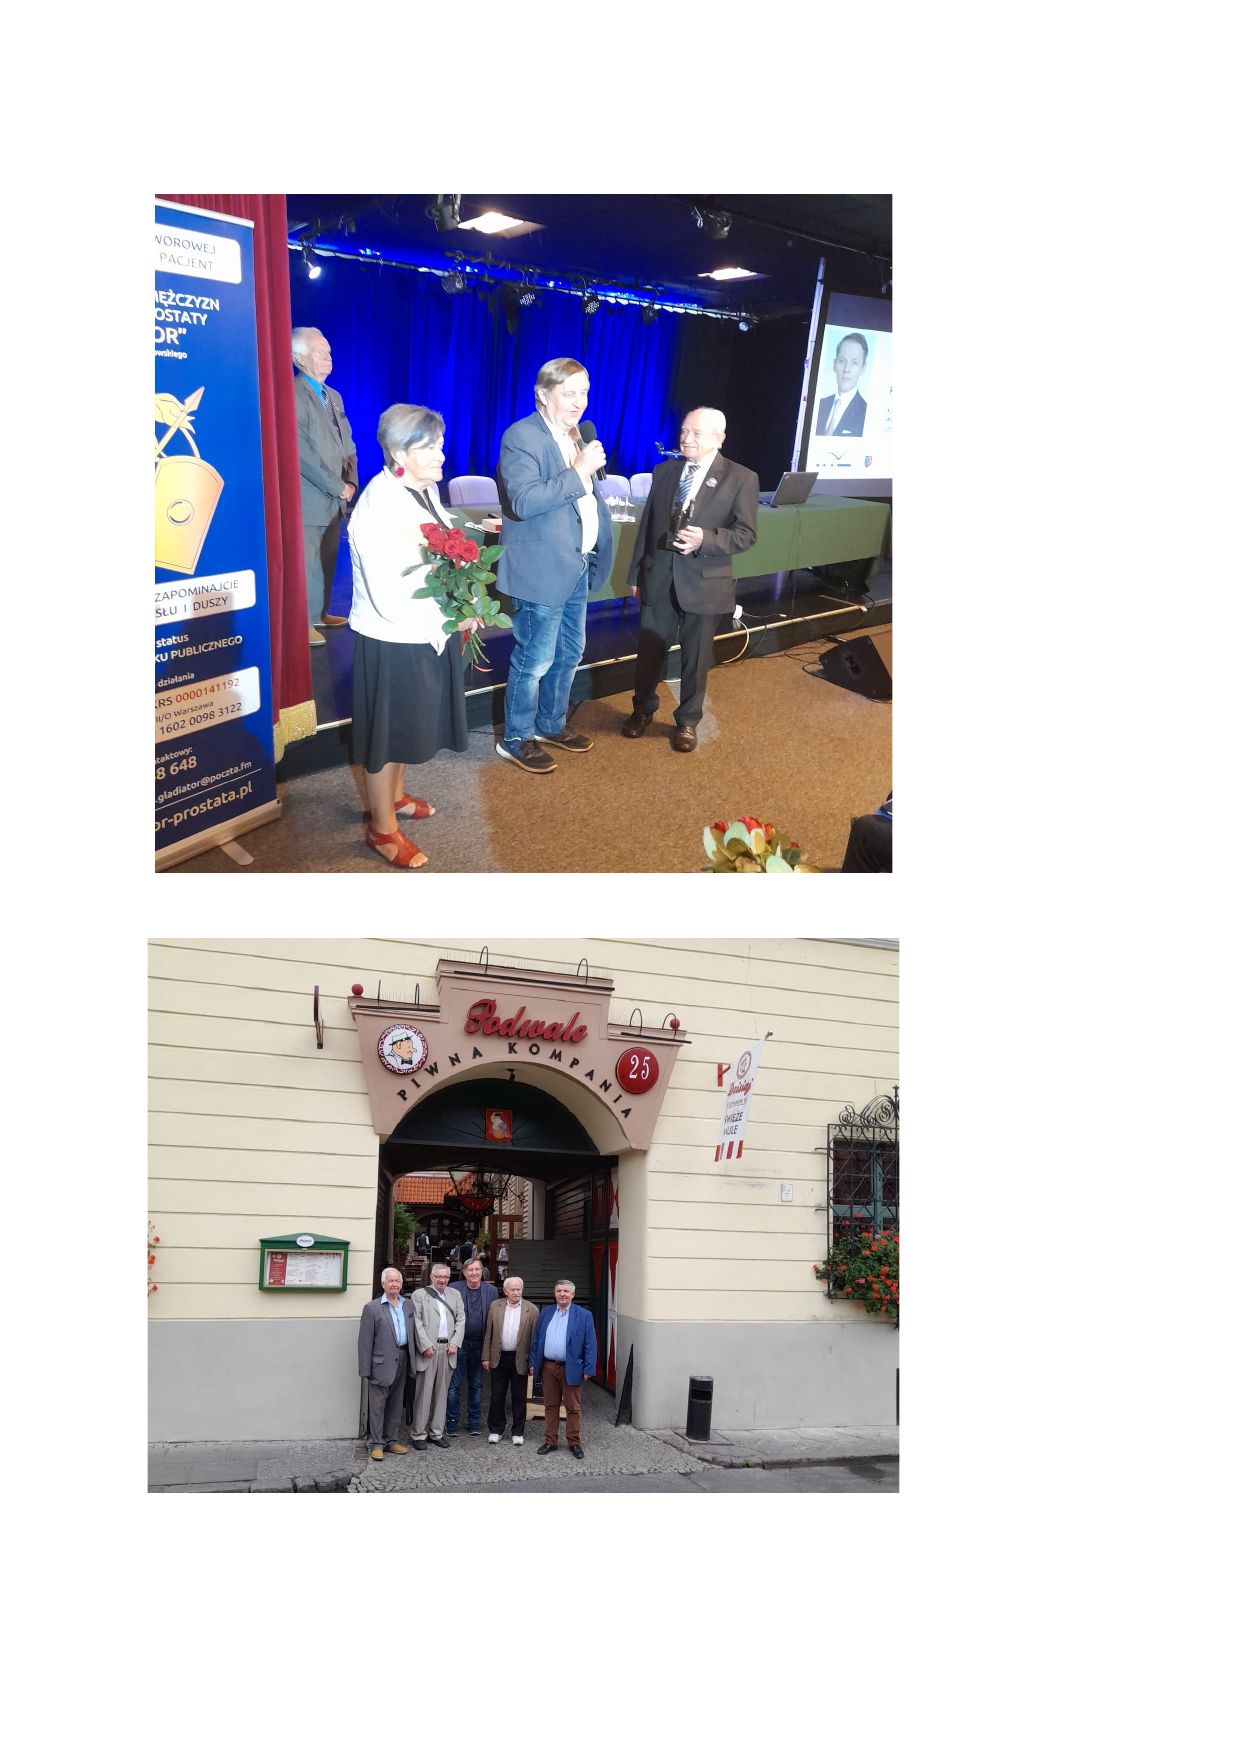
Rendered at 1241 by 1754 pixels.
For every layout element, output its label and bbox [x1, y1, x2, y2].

picture [155, 194, 893, 873]
picture [147, 938, 900, 1493]
